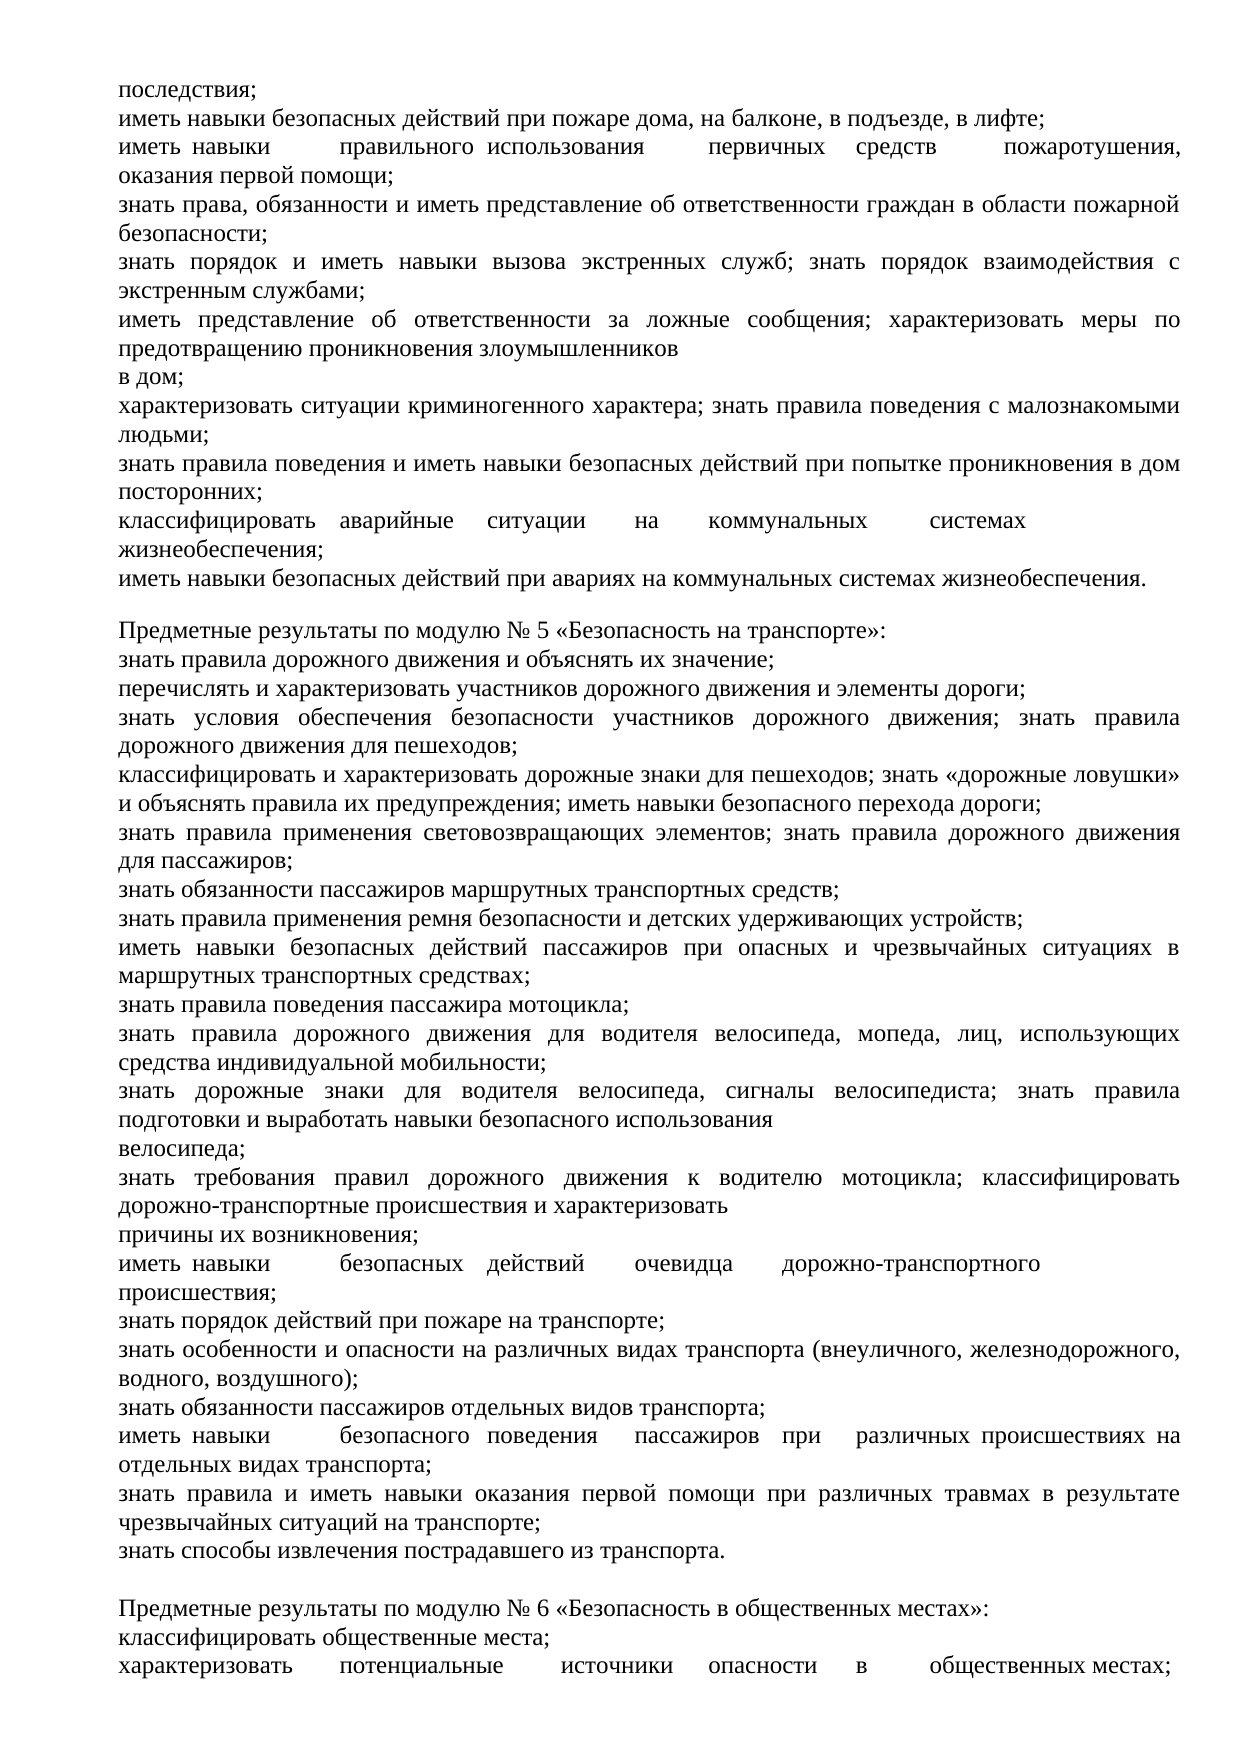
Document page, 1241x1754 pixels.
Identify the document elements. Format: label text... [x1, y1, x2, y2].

text причины их возникновения; [118, 1219, 1181, 1248]
text знать особенности и опасности на различных видах транспорта (внеуличного, железнодорожного, водного, воздушного); [118, 1334, 1181, 1392]
text знать обязанности пассажиров отдельных видов транспорта; [118, 1392, 1181, 1420]
text знать правила поведения и иметь навыки безопасных действий при попытке проникновения в дом посторонних; [118, 448, 1181, 505]
text классифицировать общественные места; [118, 1622, 1181, 1650]
text знать правила применения ремня безопасности и детских удерживающих устройств; [118, 903, 1181, 932]
text иметь представление об ответственности за ложные сообщения; характеризовать меры по предотвращению проникновения злоумышленников [118, 304, 1181, 361]
text знать правила и иметь навыки оказания первой помощи при различных травмах в результате чрезвычайных ситуаций на транспорте; [118, 1478, 1181, 1535]
text знать требования правил дорожного движения к водителю мотоцикла; классифицировать дорожно-транспортные происшествия и характеризовать [118, 1162, 1181, 1219]
text иметь навыки безопасных действий при авариях на коммунальных системах жизнеобеспечения. [118, 563, 1181, 591]
text характеризовать потенциальные источники опасности в общественных местах; [118, 1650, 1181, 1679]
text иметь навыки безопасных действий пассажиров при опасных и чрезвычайных ситуациях в маршрутных транспортных средствах; [118, 932, 1181, 989]
text знать правила применения световозвращающих элементов; знать правила дорожного движения для пассажиров; [118, 817, 1181, 874]
text перечислять и характеризовать участников дорожного движения и элементы дороги; [118, 673, 1181, 702]
text знать правила дорожного движения и объяснять их значение; [118, 644, 1181, 673]
text иметь навыки правильного использования первичных средств пожаротушения, оказания первой помощи; [118, 131, 1181, 189]
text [118, 74, 1181, 103]
text иметь навыки безопасного поведения пассажиров при различных происшествиях на отдельных видах транспорта; [118, 1420, 1181, 1478]
text знать права, обязанности и иметь представление об ответственности граждан в области пожарной безопасности; [118, 189, 1181, 246]
text знать дорожные знаки для водителя велосипеда, сигналы велосипедиста; знать правила подготовки и выработать навыки безопасного использования [118, 1075, 1181, 1133]
text Предметные результаты по модулю № 5 «Безопасность на транспорте»: [118, 615, 1181, 644]
text классифицировать аварийные ситуации на коммунальных системах жизнеобеспечения; [118, 505, 1181, 563]
text знать обязанности пассажиров маршрутных транспортных средств; [118, 874, 1181, 903]
text знать правила поведения пассажира мотоцикла; [118, 989, 1181, 1018]
text классифицировать и характеризовать дорожные знаки для пешеходов; знать «дорожные ловушки» и объяснять правила их предупреждения; иметь навыки безопасного перехода дороги; [118, 759, 1181, 817]
text иметь навыки безопасных действий очевидца дорожно-транспортного происшествия; [118, 1248, 1181, 1305]
text в дом; [118, 361, 1181, 390]
text Предметные результаты по модулю № 6 «Безопасность в общественных местах»: [118, 1593, 1181, 1622]
text велосипеда; [118, 1133, 1181, 1162]
text знать способы извлечения пострадавшего из транспорта. [118, 1535, 1181, 1564]
text знать порядок действий при пожаре на транспорте; [118, 1305, 1181, 1334]
text знать условия обеспечения безопасности участников дорожного движения; знать правила дорожного движения для пешеходов; [118, 702, 1181, 759]
text иметь навыки безопасных действий при пожаре дома, на балконе, в подъезде, в лифте; [118, 103, 1181, 131]
text знать правила дорожного движения для водителя велосипеда, мопеда, лиц, использующих средства индивидуальной мобильности; [118, 1018, 1181, 1075]
text знать порядок и иметь навыки вызова экстренных служб; знать порядок взаимодействия с экстренным службами; [118, 246, 1181, 304]
text характеризовать ситуации криминогенного характера; знать правила поведения с малознакомыми людьми; [118, 390, 1181, 448]
